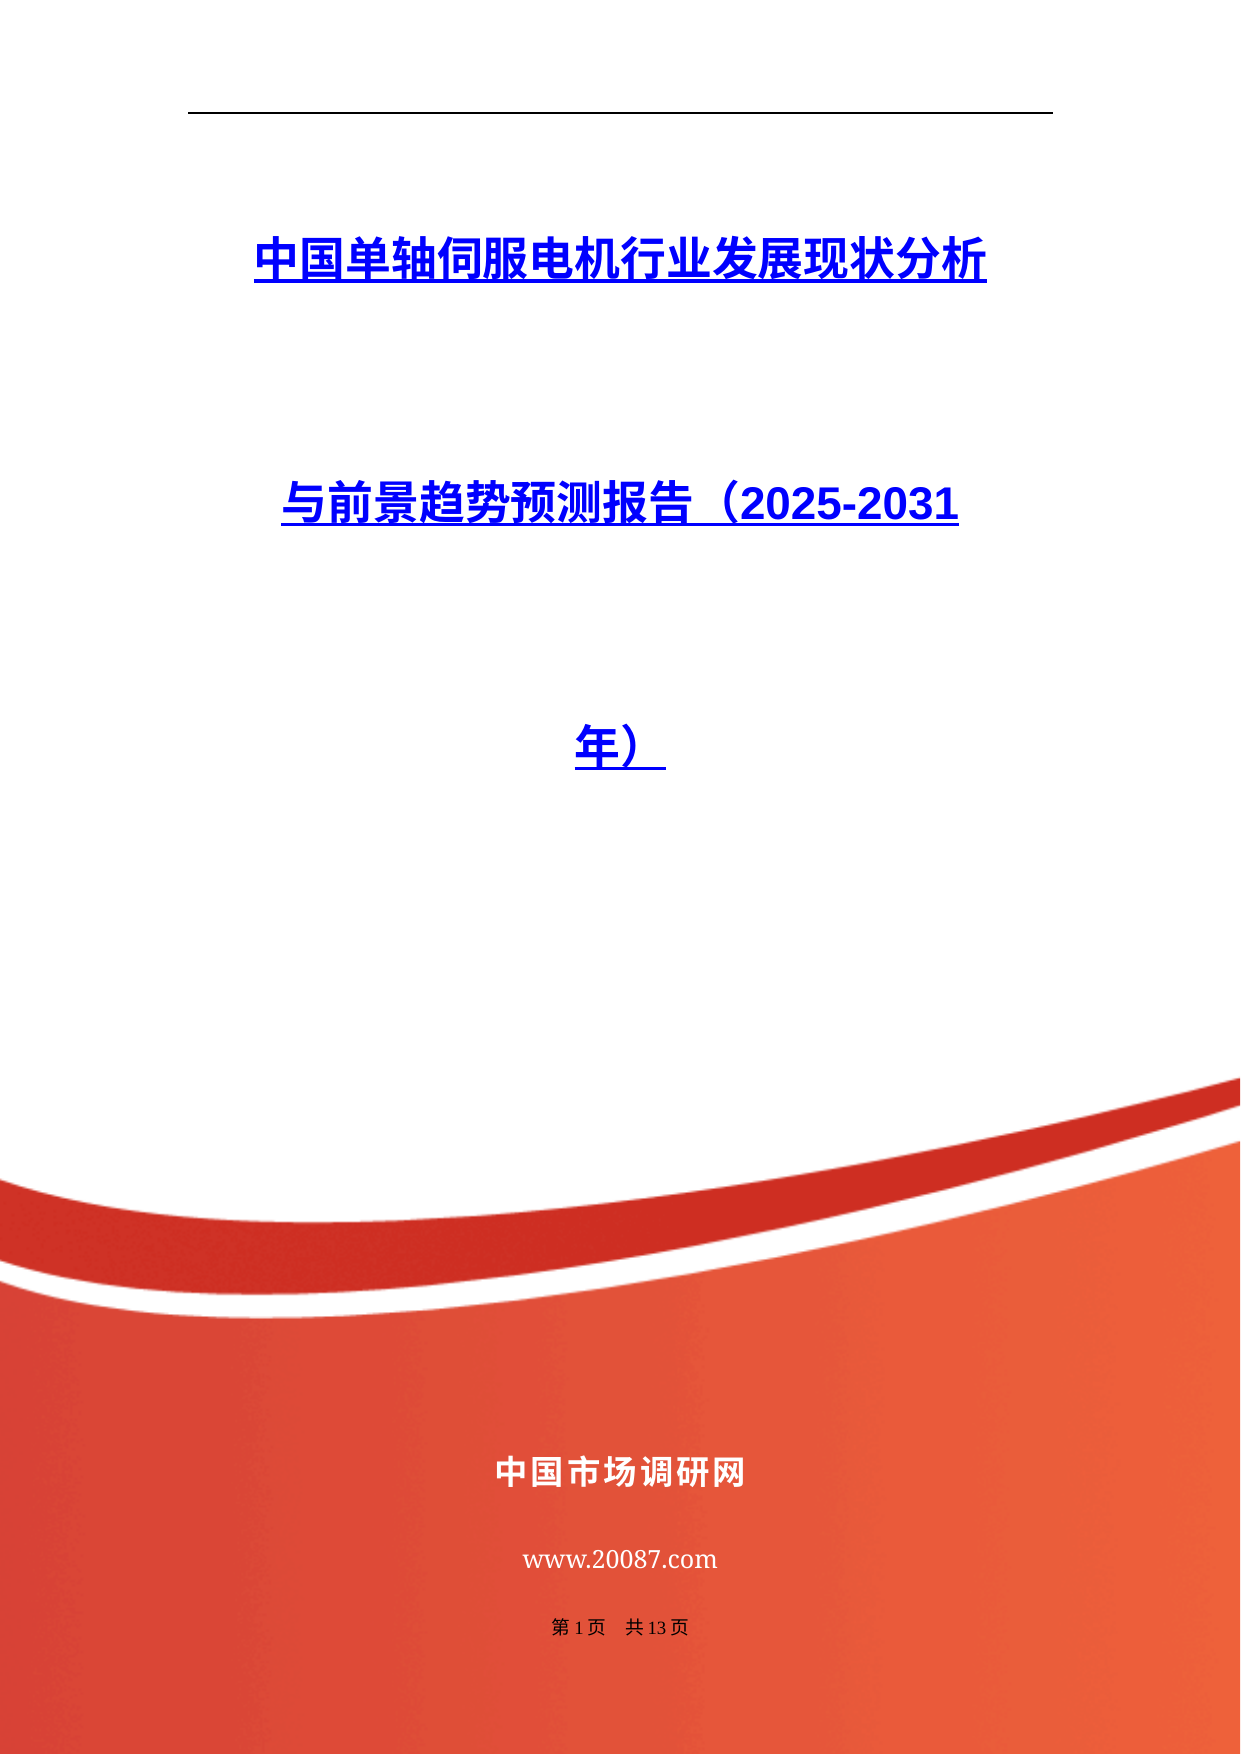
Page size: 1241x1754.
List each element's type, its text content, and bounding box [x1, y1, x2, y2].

table_header 中国单轴伺服电机行业发展现状分析与前景趋势预测报告（2025-2031年） [188, 207, 1053, 871]
subtitle 中国市场调研网 [187, 1437, 1053, 1502]
picture [0, 1006, 1241, 1754]
text www.20087.com [187, 1526, 1053, 1591]
